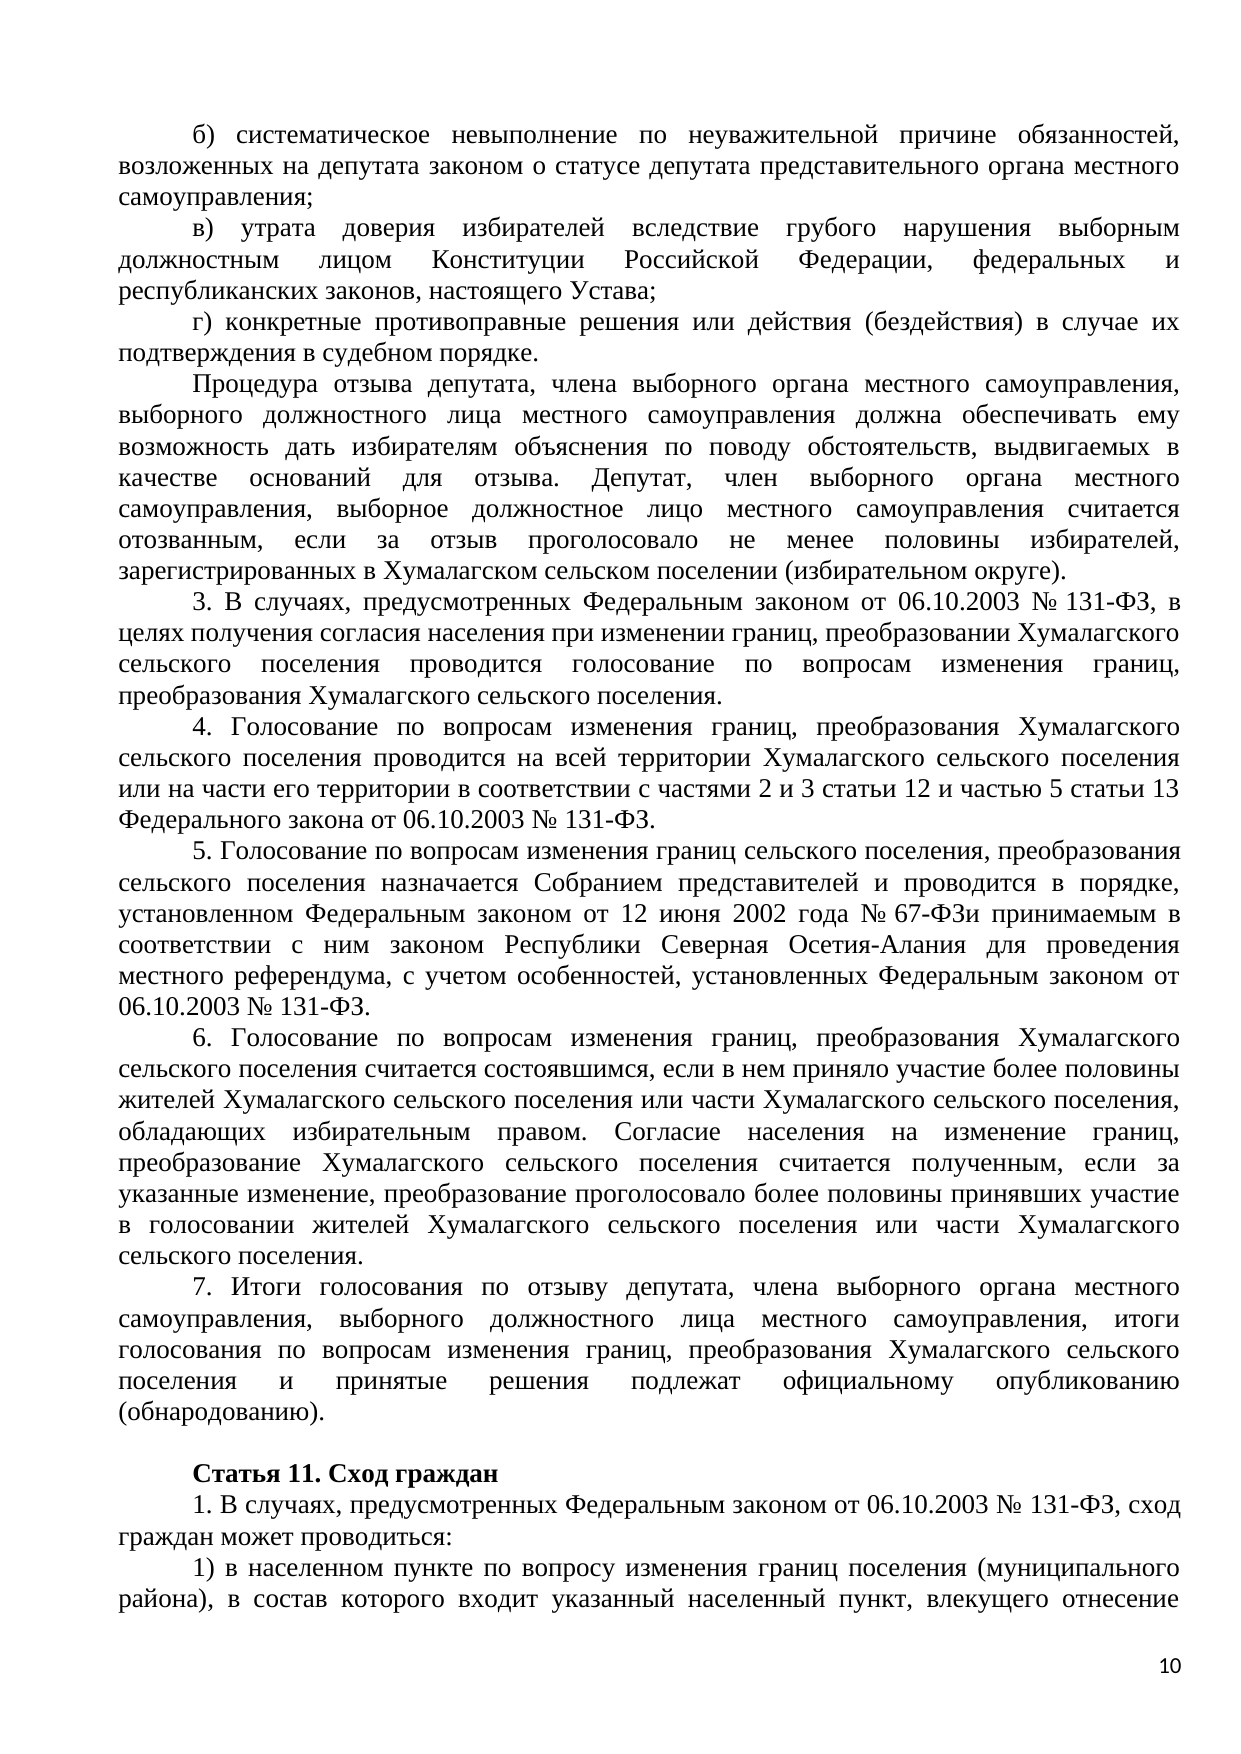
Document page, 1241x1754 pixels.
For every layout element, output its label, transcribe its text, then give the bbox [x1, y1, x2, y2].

text 7. Итоги голосования по отзыву депутата, члена выборного органа местного самоуправления, выборного должностного лица местного самоуправления, итоги голосования по вопросам изменения границ, преобразования Хумалагского сельского поселения и принятые решения подлежат официальному опубликованию (обнародованию). [118, 1271, 1181, 1426]
text в) утрата доверия избирателей вследствие грубого нарушения выборным должностным лицом Конституции Российской Федерации, федеральных и республиканских законов, настоящего Устава; [118, 212, 1181, 305]
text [118, 1551, 1181, 1613]
text 4. Голосование по вопросам изменения границ, преобразования Хумалагского сельского поселения проводится на всей территории Хумалагского сельского поселения или на части его территории в соответствии с частями 2 и 3 статьи 12 и частью 5 статьи 13 Федерального закона от 06.10.2003 № 131-ФЗ. [118, 710, 1181, 834]
text 6. Голосование по вопросам изменения границ, преобразования Хумалагского сельского поселения считается состоявшимся, если в нем приняло участие более половины жителей Хумалагского сельского поселения или части Хумалагского сельского поселения, обладающих избирательным правом. Согласие населения на изменение границ, преобразование Хумалагского сельского поселения считается полученным, если за указанные изменение, преобразование проголосовало более половины принявших участие в голосовании жителей Хумалагского сельского поселения или части Хумалагского сельского поселения. [118, 1021, 1181, 1271]
text Процедура отзыва депутата, члена выборного органа местного самоуправления, выборного должностного лица местного самоуправления должна обеспечивать ему возможность дать избирателям объяснения по поводу обстоятельств, выдвигаемых в качестве оснований для отзыва. Депутат, член выборного органа местного самоуправления, выборное должностное лицо местного самоуправления считается отозванным, если за отзыв проголосовало не менее половины избирателей, зарегистрированных в Хумалагском сельском поселении (избирательном округе). [118, 367, 1181, 585]
text б) систематическое невыполнение по неуважительной причине обязанностей, возложенных на депутата законом о статусе депутата представительного органа местного самоуправления; [118, 118, 1181, 212]
text г) конкретные противоправные решения или действия (бездействия) в случае их подтверждения в судебном порядке. [118, 305, 1181, 367]
text 1. В случаях, предусмотренных Федеральным законом от 06.10.2003 № 131-ФЗ, сход граждан может проводиться: [118, 1488, 1181, 1551]
text 5. Голосование по вопросам изменения границ сельского поселения, преобразования сельского поселения назначается Собранием представителей и проводится в порядке, установленном Федеральным законом от 12 июня 2002 года № 67-ФЗи принимаемым в соответствии с ним законом Республики Северная Осетия-Алания для проведения местного референдума, с учетом особенностей, установленных Федеральным законом от 06.10.2003 № 131-ФЗ. [118, 834, 1181, 1021]
text 3. В случаях, предусмотренных Федеральным законом от 06.10.2003 № 131-ФЗ, в целях получения согласия населения при изменении границ, преобразовании Хумалагского сельского поселения проводится голосование по вопросам изменения границ, преобразования Хумалагского сельского поселения. [118, 585, 1181, 710]
text Статья 11. Сход граждан [118, 1457, 1181, 1488]
